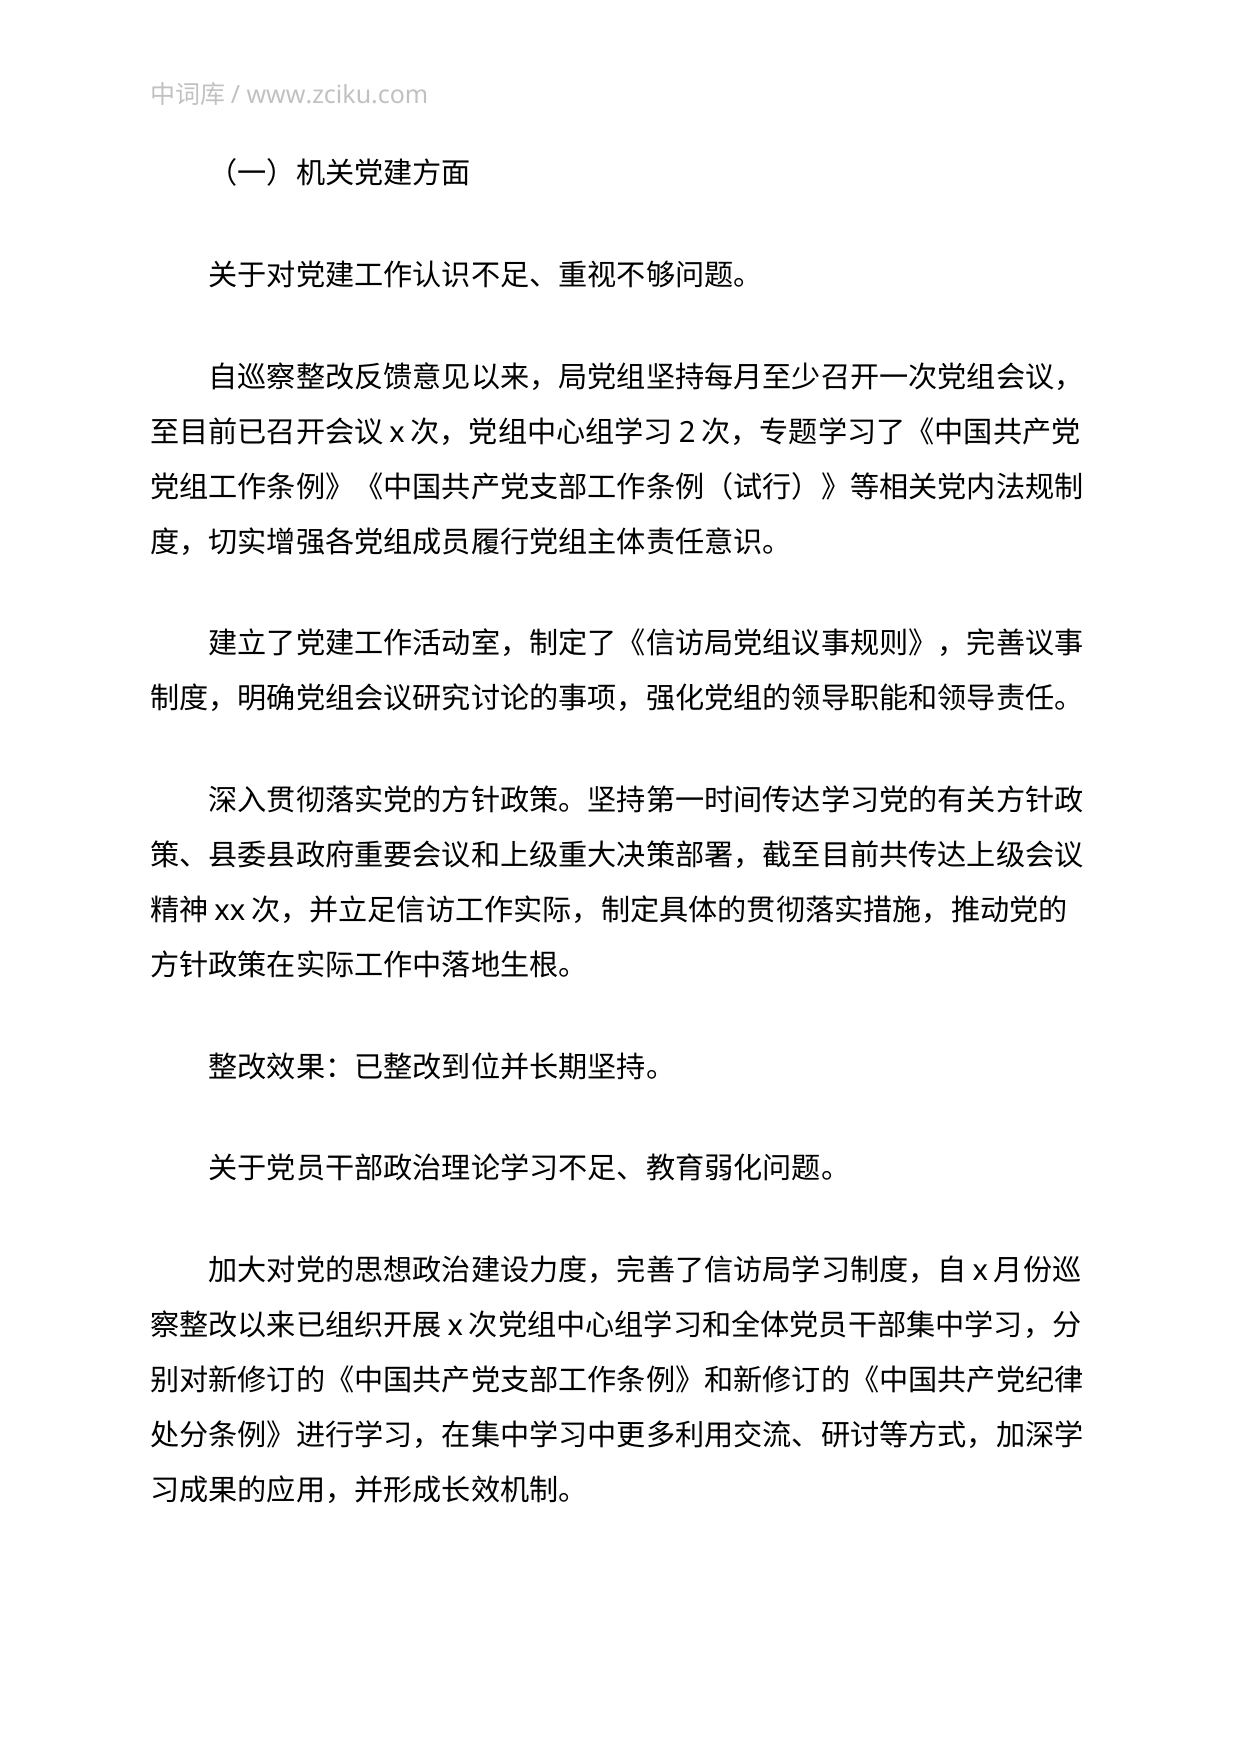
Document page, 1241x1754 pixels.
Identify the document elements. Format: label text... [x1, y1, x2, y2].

text 整改效果：已整改到位并长期坚持。 [150, 1043, 1090, 1086]
text 加大对党的思想政治建设力度，完善了信访局学习制度，自x月份巡察整改以来已组织开展x次党组中心组学习和全体党员干部集中学习，分别对新修订的《中国共产党支部工作条例》和新修订的《中国共产党纪律处分条例》进行学习，在集中学习中更多利用交流、研讨等方式，加深学习成果的应用，并形成长效机制。 [150, 1247, 1090, 1509]
text 关于对党建工作认识不足、重视不够问题。 [150, 252, 1090, 294]
text 关于党员干部政治理论学习不足、教育弱化问题。 [150, 1145, 1090, 1187]
text 自巡察整改反馈意见以来，局党组坚持每月至少召开一次党组会议，至目前已召开会议x次，党组中心组学习2次，专题学习了《中国共产党党组工作条例》《中国共产党支部工作条例（试行）》等相关党内法规制度，切实增强各党组成员履行党组主体责任意识。 [150, 353, 1090, 561]
text 深入贯彻落实党的方针政策。坚持第一时间传达学习党的有关方针政策、县委县政府重要会议和上级重大决策部署，截至目前共传达上级会议精神xx次，并立足信访工作实际，制定具体的贯彻落实措施，推动党的方针政策在实际工作中落地生根。 [150, 777, 1090, 984]
text （一）机关党建方面 [150, 150, 1090, 192]
text 建立了党建工作活动室，制定了《信访局党组议事规则》，完善议事制度，明确党组会议研究讨论的事项，强化党组的领导职能和领导责任。 [150, 620, 1090, 717]
